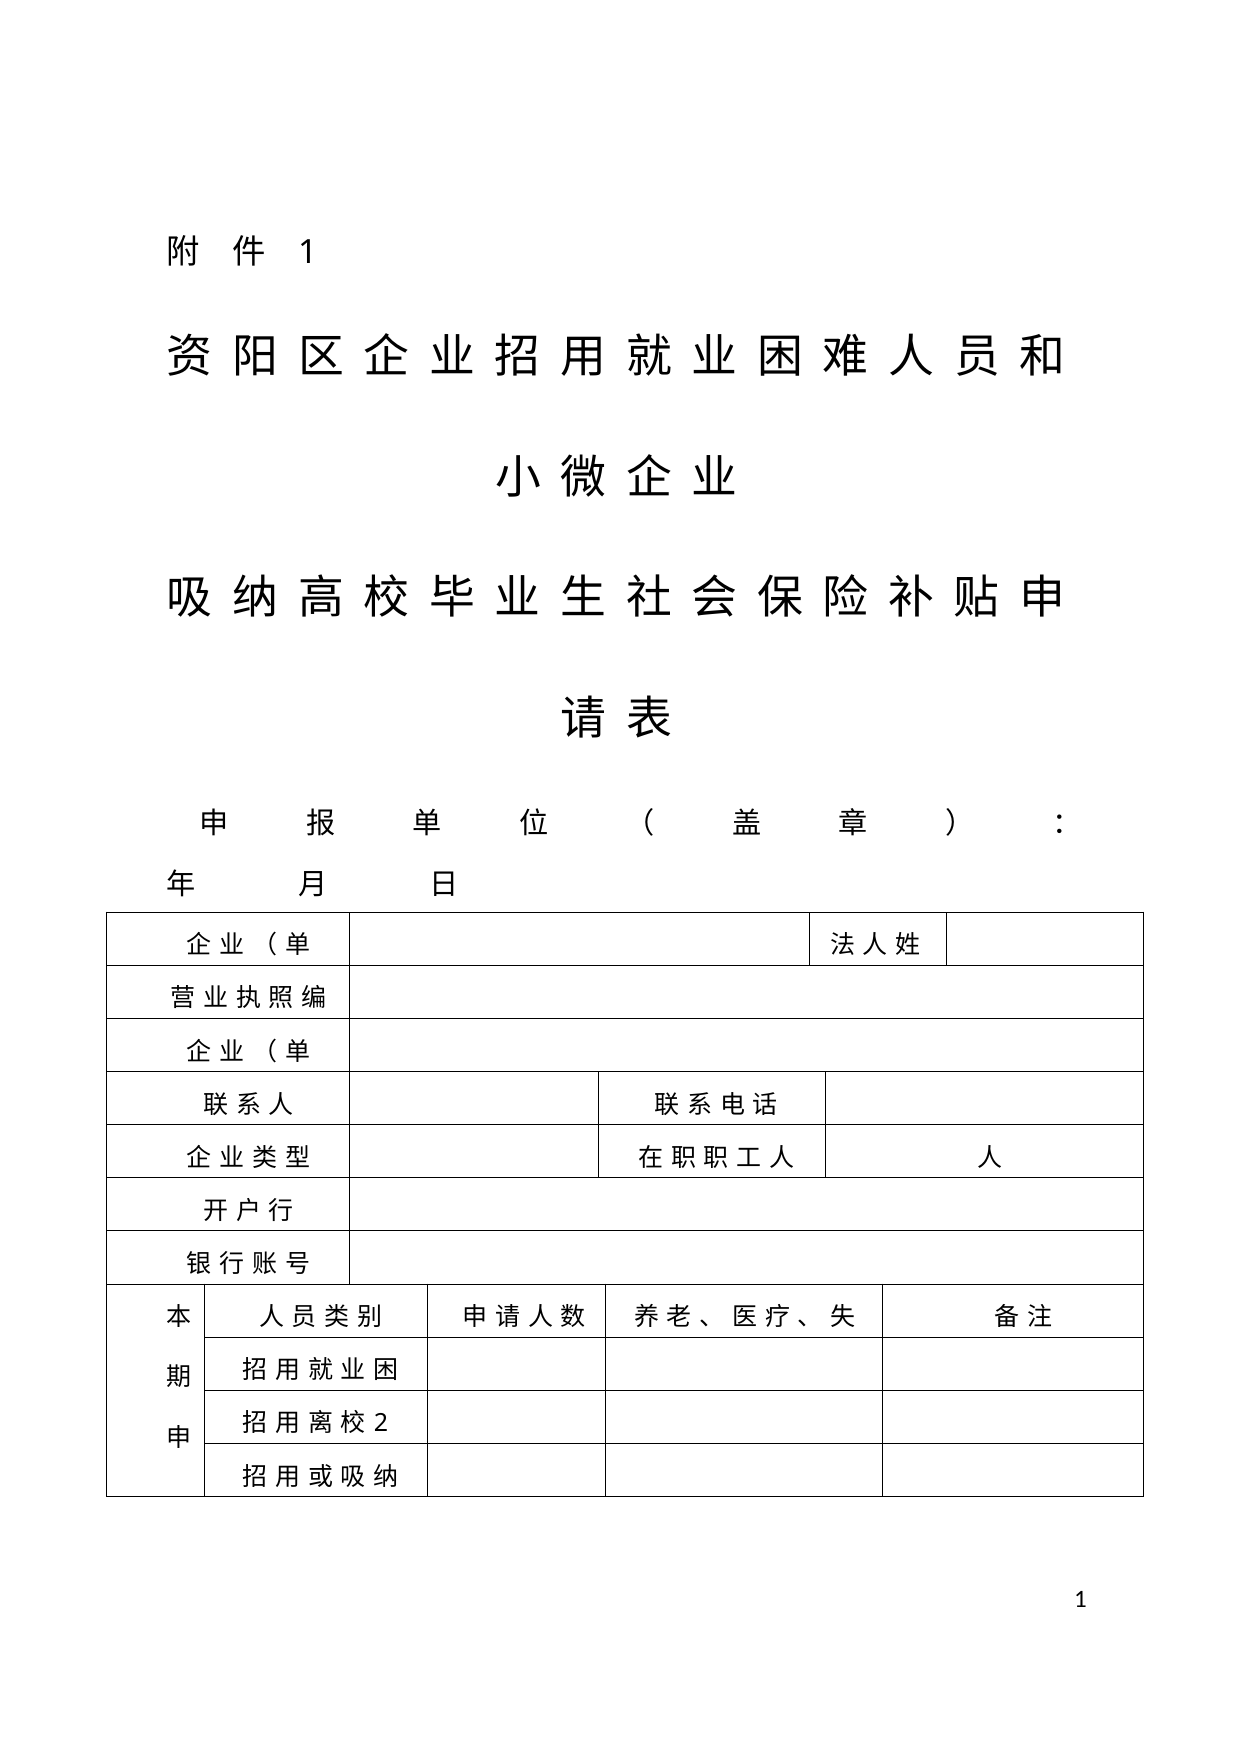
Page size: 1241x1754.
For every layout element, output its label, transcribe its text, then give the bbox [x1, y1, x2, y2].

text 附件1 [167, 219, 1085, 280]
table_cell [350, 1019, 1143, 1071]
text 资阳区企业招用就业困难人员和小微企业 [167, 292, 1085, 533]
table_cell [428, 1444, 605, 1496]
table_cell [428, 1391, 605, 1443]
table_cell [883, 1338, 1143, 1390]
table_cell [826, 1072, 1143, 1124]
table_header 企业（单位）名称 [107, 913, 349, 965]
table_cell [606, 1391, 882, 1443]
table_cell 人员类别 [205, 1285, 427, 1337]
table_cell 联系电话 [599, 1072, 825, 1124]
table_cell [350, 1125, 598, 1177]
table_cell [883, 1391, 1143, 1443]
table_cell 养老、医疗、失业保险单位缴费总金额（元） [606, 1285, 882, 1337]
table_header [350, 913, 809, 965]
table_cell 企业类型 [107, 1125, 349, 1177]
table_cell 企业（单位）地址 [107, 1019, 349, 1071]
table_cell [350, 1178, 1143, 1230]
table_cell 营业执照编号 [107, 966, 349, 1018]
table_cell [428, 1338, 605, 1390]
table_cell 开户行 [107, 1178, 349, 1230]
table_cell 本期 申请 补贴 情况 [107, 1285, 204, 1496]
table_cell 联系人 [107, 1072, 349, 1124]
table_header [947, 913, 1143, 965]
table_cell 人 [826, 1125, 1143, 1177]
table_cell 银行账号 [107, 1231, 349, 1283]
table_cell [350, 1231, 1143, 1283]
table_header 法人姓名 [810, 913, 946, 965]
table_cell [606, 1444, 882, 1496]
table_cell 招用或吸纳其他符合条件人员 [205, 1444, 427, 1496]
table_cell [350, 966, 1143, 1018]
table_cell [606, 1338, 882, 1390]
table_cell [350, 1072, 598, 1124]
table_cell 招用离校2年内未就业高校毕业生 [205, 1391, 427, 1443]
table_cell 申请人数（人） [428, 1285, 605, 1337]
text 申报单位（盖章）： 年 月 日 [136, 791, 1085, 912]
table_cell [883, 1444, 1143, 1496]
table_cell 招用就业困难人员 [205, 1338, 427, 1390]
table_cell 在职职工人数 [599, 1125, 825, 1177]
table_cell 备注 [883, 1285, 1143, 1337]
text 吸纳高校毕业生社会保险补贴申请表 [167, 533, 1085, 775]
